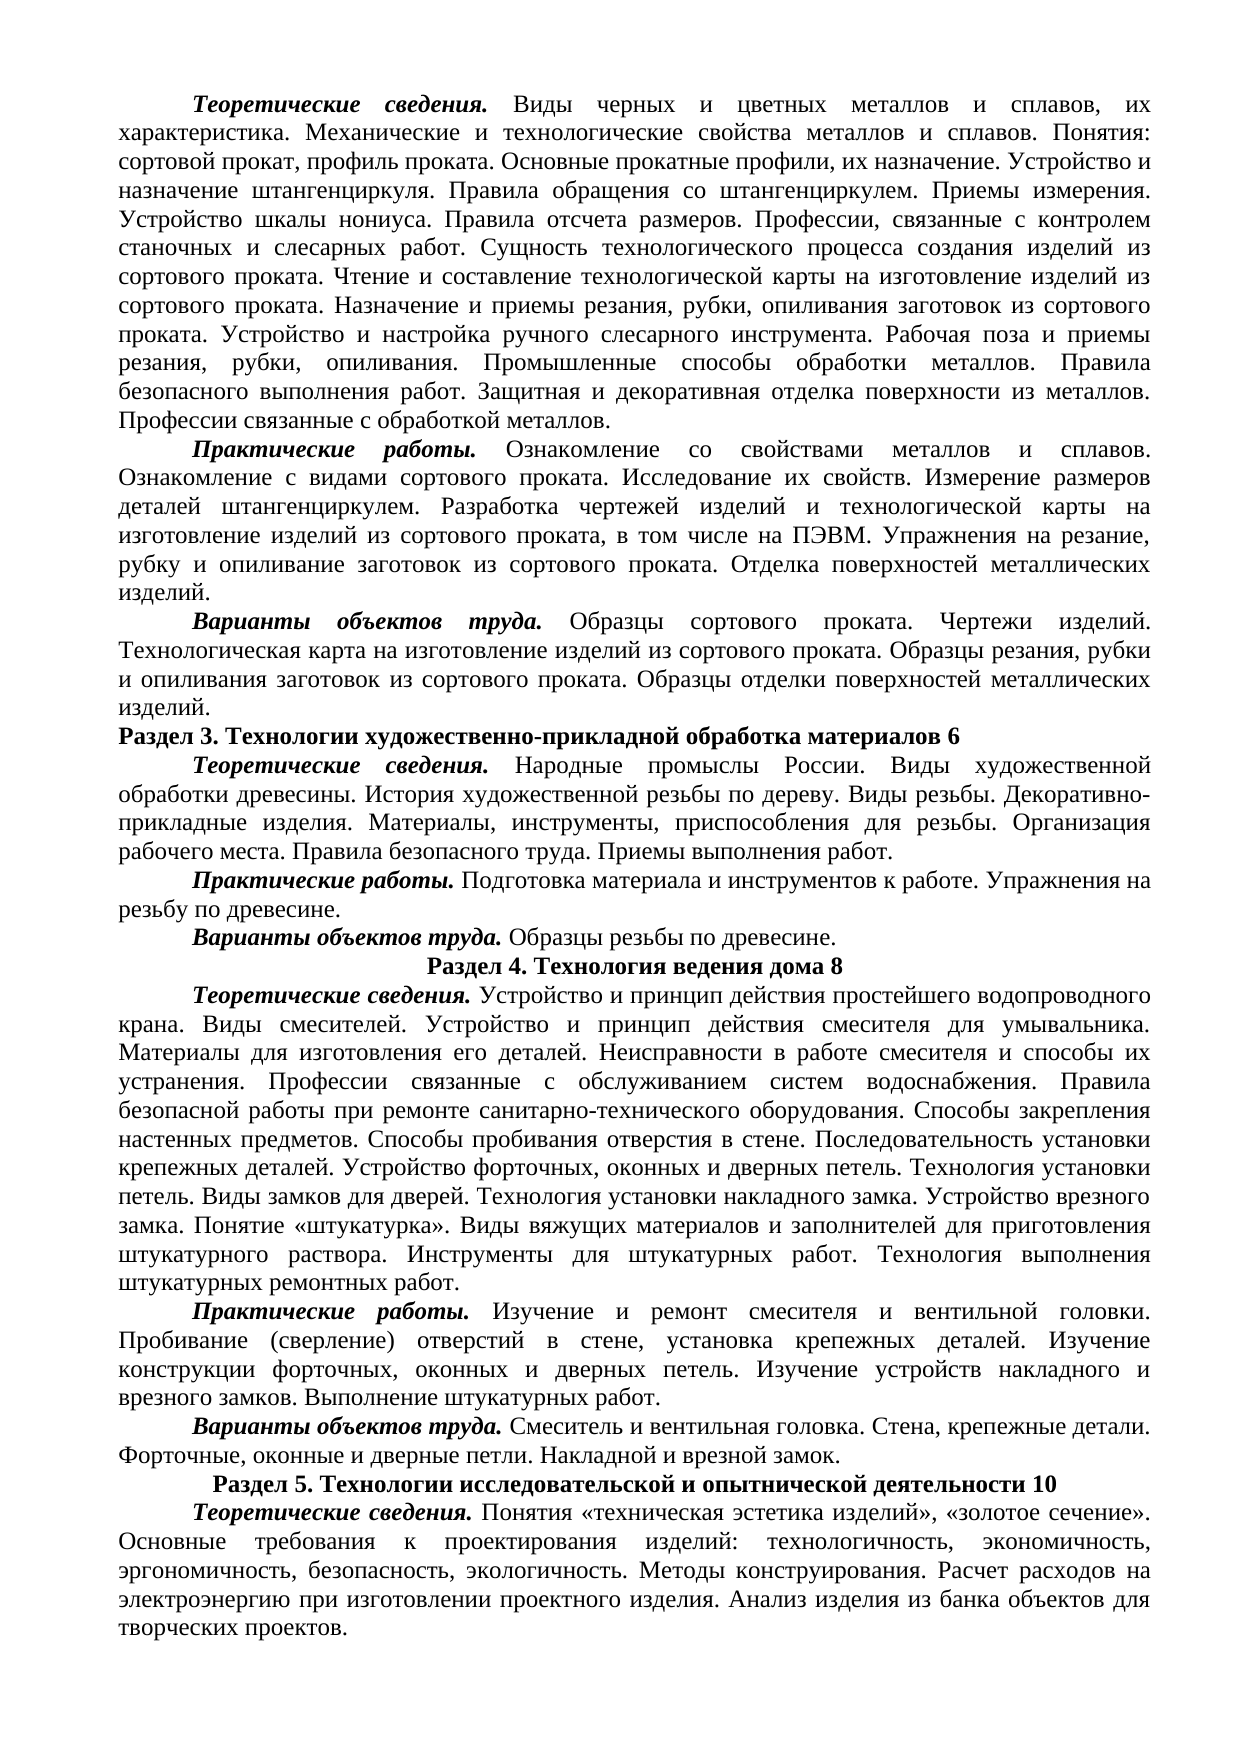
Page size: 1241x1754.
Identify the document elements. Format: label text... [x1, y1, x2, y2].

text Практические работы. Изучение и ремонт смесителя и вентильной головки. Пробивание (сверление) отверстий в стене, установка крепежных деталей. Изучение конструкции форточных, оконных и дверных петель. Изучение устройств накладного и врезного замков. Выполнение штукатурных работ. [44, 1296, 1152, 1411]
text Теоретические сведения. Понятия «техническая эстетика изделий», «золотое сечение». Основные требования к проектирования изделий: технологичность, экономичность, эргономичность, безопасность, экологичность. Методы конструирования. Расчет расходов на электроэнергию при изготовлении проектного изделия. Анализ изделия из банка объектов для творческих проектов. [118, 1497, 1152, 1641]
text Раздел 5. Технологии исследовательской и опытнической деятельности 10 [118, 1469, 1152, 1497]
text Теоретические сведения. Устройство и принцип действия простейшего водопроводного крана. Виды смесителей. Устройство и принцип действия смесителя для умывальника. Материалы для изготовления его деталей. Неисправности в работе смесителя и способы их устранения. Профессии связанные с обслуживанием систем водоснабжения. Правила безопасной работы при ремонте санитарно-технического оборудования. Способы закрепления настенных предметов. Способы пробивания отверстия в стене. Последовательность установки крепежных деталей. Устройство форточных, оконных и дверных петель. Технология установки петель. Виды замков для дверей. Технология установки накладного замка. Устройство врезного замка. Понятие «штукатурка». Виды вяжущих материалов и заполнителей для приготовления штукатурного раствора. Инструменты для штукатурных работ. Технология выполнения штукатурных ремонтных работ. [118, 980, 1152, 1296]
text Практические работы. Подготовка материала и инструментов к работе. Упражнения на резьбу по древесине. [44, 865, 1152, 922]
text Варианты объектов труда. Образцы сортового проката. Чертежи изделий. Технологическая карта на изготовление изделий из сортового проката. Образцы резания, рубки и опиливания заготовок из сортового проката. Образцы отделки поверхностей металлических изделий. [118, 606, 1152, 721]
text Варианты объектов труда. Образцы резьбы по древесине. [118, 922, 1152, 951]
text Теоретические сведения. Народные промыслы России. Виды художественной обработки древесины. История художественной резьбы по дереву. Виды резьбы. Декоративно-прикладные изделия. Материалы, инструменты, приспособления для резьбы. Организация рабочего места. Правила безопасного труда. Приемы выполнения работ. [118, 750, 1152, 865]
text Теоретические сведения. Виды черных и цветных металлов и сплавов, их характеристика. Механические и технологические свойства металлов и сплавов. Понятия: сортовой прокат, профиль проката. Основные прокатные профили, их назначение. Устройство и назначение штангенциркуля. Правила обращения со штангенциркулем. Приемы измерения. Устройство шкалы нониуса. Правила отсчета размеров. Профессии, связанные с контролем станочных и слесарных работ. Сущность технологического процесса создания изделий из сортового проката. Чтение и составление технологической карты на изготовление изделий из сортового проката. Назначение и приемы резания, рубки, опиливания заготовок из сортового проката. Устройство и настройка ручного слесарного инструмента. Рабочая поза и приемы резания, рубки, опиливания. Промышленные способы обработки металлов. Правила безопасного выполнения работ. Защитная и декоративная отделка поверхности из металлов. Профессии связанные с обработкой металлов. [118, 89, 1152, 434]
text Раздел 3. Технологии художественно-прикладной обработка материалов 6 [118, 721, 1152, 750]
text Практические работы. Ознакомление со свойствами металлов и сплавов. Ознакомление с видами сортового проката. Исследование их свойств. Измерение размеров деталей штангенциркулем. Разработка чертежей изделий и технологической карты на изготовление изделий из сортового проката, в том числе на ПЭВМ. Упражнения на резание, рубку и опиливание заготовок из сортового проката. Отделка поверхностей металлических изделий. [44, 434, 1152, 606]
text Варианты объектов труда. Смеситель и вентильная головка. Стена, крепежные детали. Форточные, оконные и дверные петли. Накладной и врезной замок. [118, 1411, 1152, 1469]
text Раздел 4. Технология ведения дома 8 [118, 951, 1152, 980]
